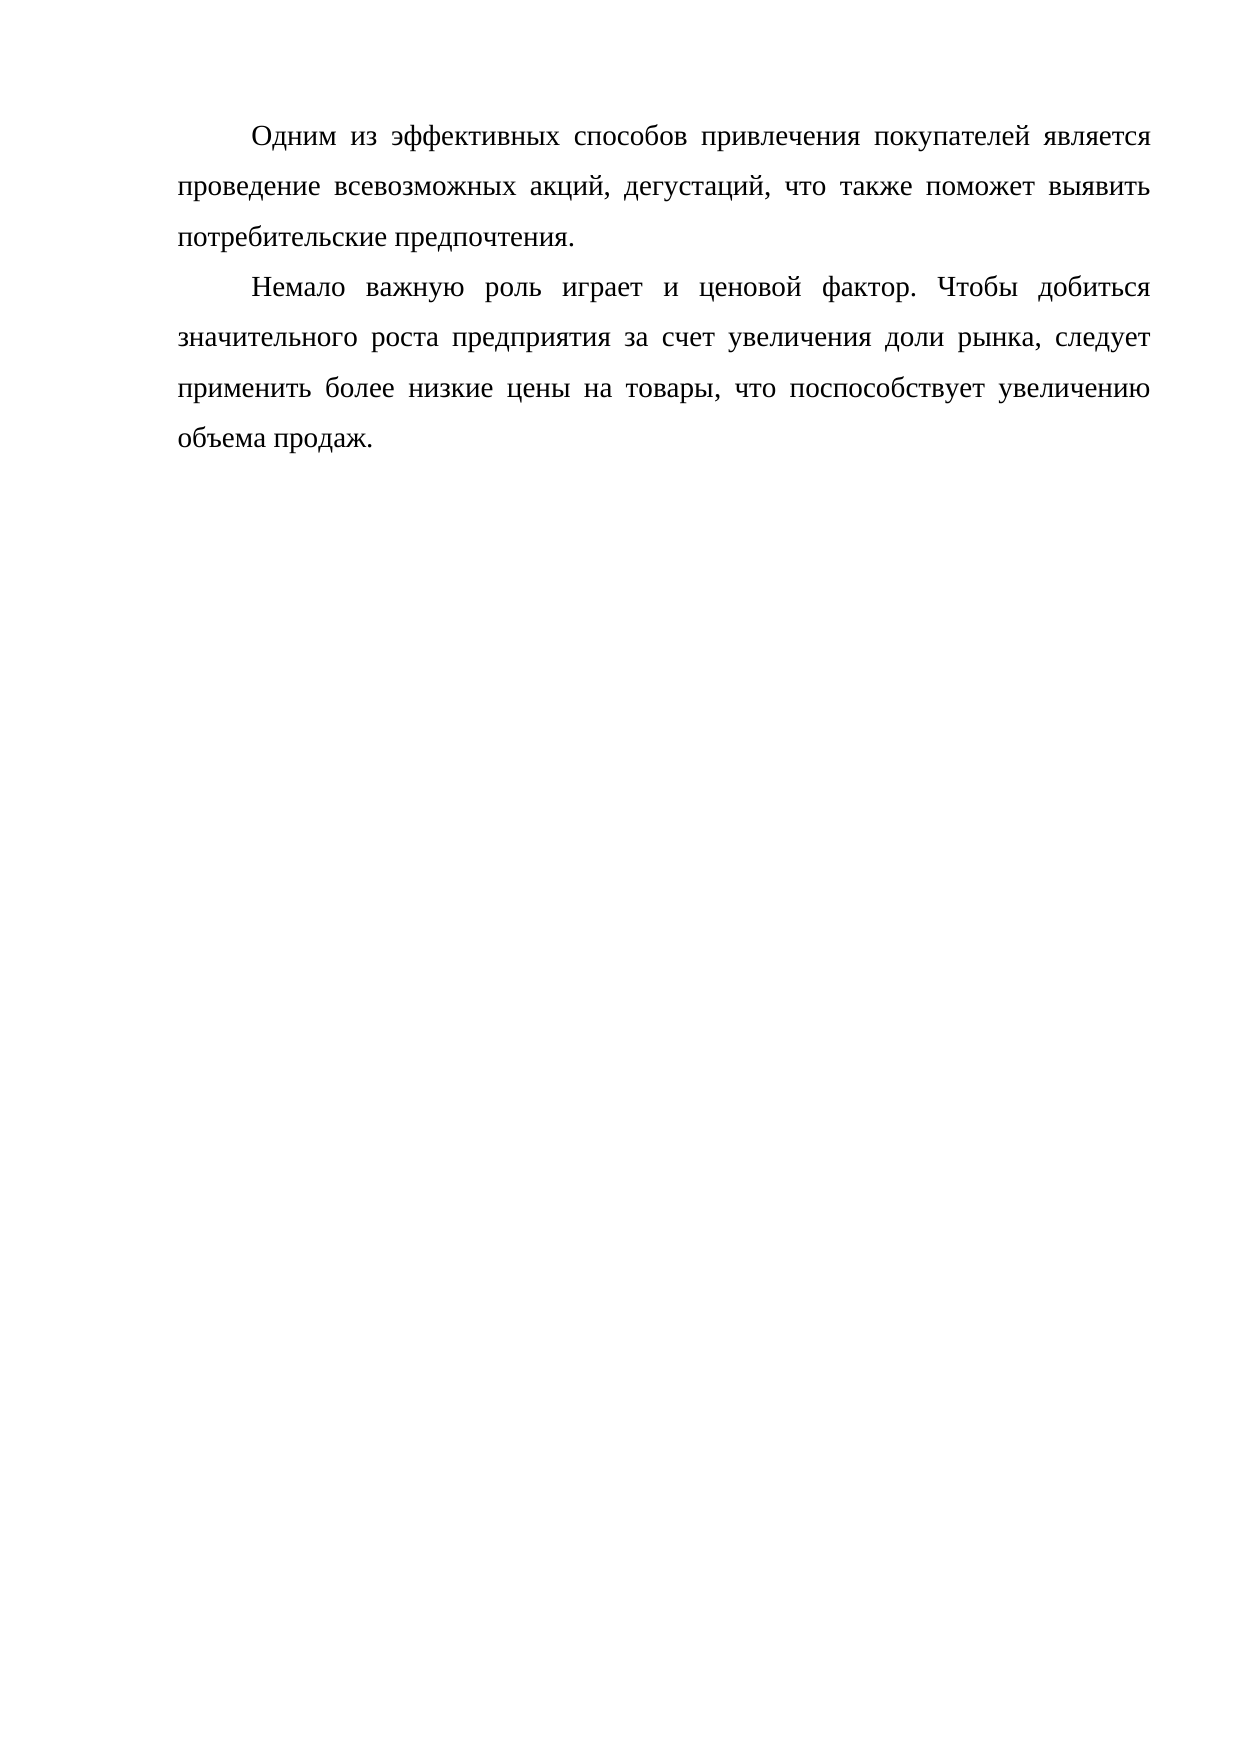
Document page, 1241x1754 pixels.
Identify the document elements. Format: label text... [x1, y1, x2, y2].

text Одним из эффективных способов привлечения покупателей является проведение всевозможных акций, дегустаций, что также поможет выявить потребительские предпочтения. [177, 118, 1152, 252]
text Немало важную роль играет и ценовой фактор. Чтобы добиться значительного роста предприятия за счет увеличения доли рынка, следует применить более низкие цены на товары, что поспособствует увеличению объема продаж. [177, 269, 1152, 453]
